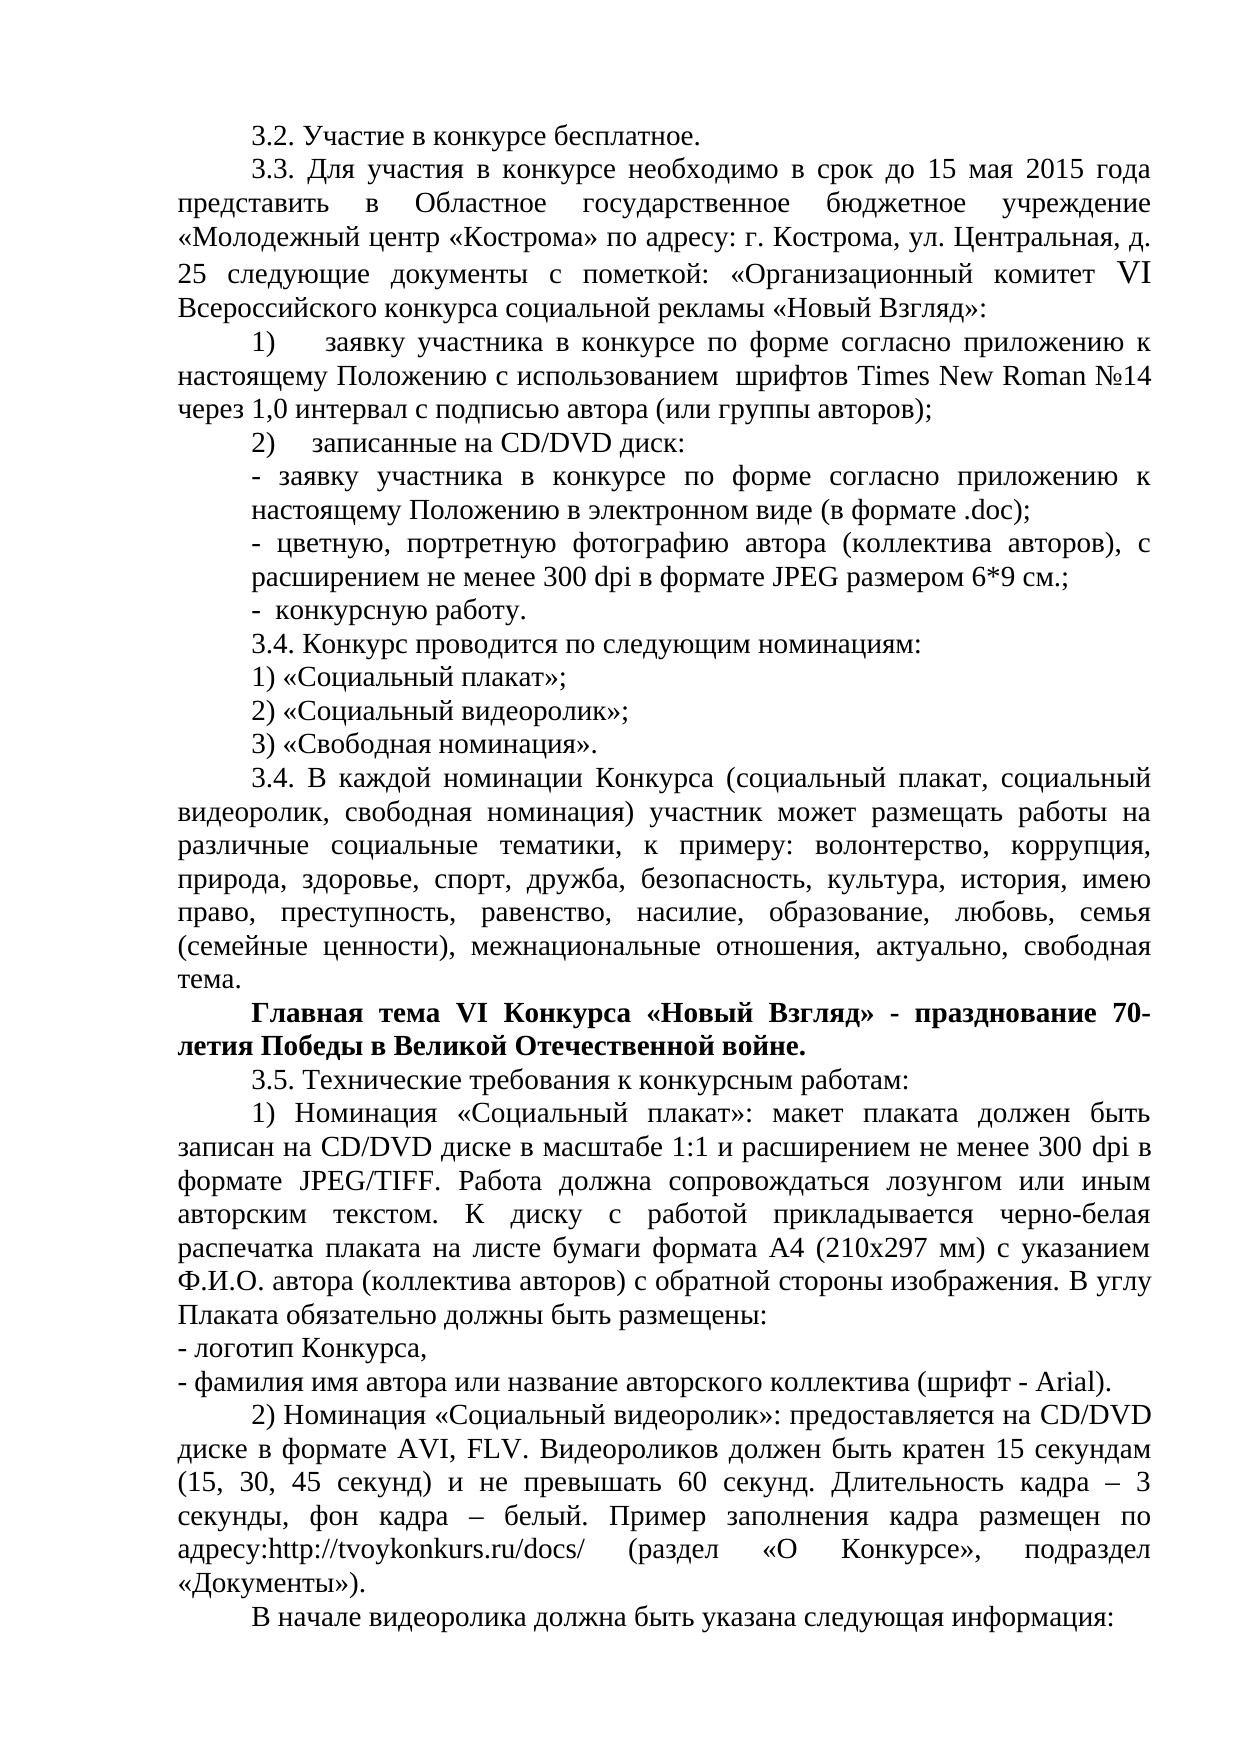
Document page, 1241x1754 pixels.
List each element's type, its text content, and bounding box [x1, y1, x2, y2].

text 3.4. Конкурс проводится по следующим номинациям: [177, 626, 1152, 659]
text 3.4. В каждой номинации Конкурса (социальный плакат, социальный видеоролик, свободная номинация) участник может размещать работы на различные социальные тематики, к примеру: волонтерство, коррупция, природа, здоровье, спорт, дружба, безопасность, культура, история, имею право, преступность, равенство, насилие, образование, любовь, семья (семейные ценности), межнациональные отношения, актуально, свободная тема. [177, 760, 1152, 995]
text - конкурсную работу. [177, 592, 1152, 626]
text 1) «Социальный плакат»; [177, 659, 1152, 693]
text 3.5. Технические требования к конкурсным работам: [177, 1062, 1152, 1096]
list заявку участника в конкурсе по форме согласно приложению к настоящему Положению с использованием шрифтов Times New Roman №14 через 1,0 интервал с подписью автора (или группы авторов); [177, 324, 1152, 425]
text - логотип Конкурса, [177, 1330, 1152, 1364]
text - заявку участника в конкурсе по форме согласно приложению к настоящему Положению в электронном виде (в формате .doc); [251, 458, 1152, 525]
text - фамилия имя автора или название авторского коллектива (шрифт - Arial). [177, 1364, 1152, 1397]
text 3.3. Для участия в конкурсе необходимо в срок до 15 мая 2015 года представить в Областное государственное бюджетное учреждение «Молодежный центр «Кострома» пo адресу: г. Кострома, ул. Центральная, д. 25 следующие документы с пометкой: «Организационный комитет VI Всероссийского конкурса социальной рекламы «Новый Взгляд»: [177, 152, 1152, 324]
text - цветную, портретную фотографию автора (коллектива авторов), с расширением не менее 300 dpi в формате JPEG размером 6*9 см.; [251, 525, 1152, 592]
text 3.2. Участие в конкурсе бесплатное. [177, 118, 1152, 152]
text Главная тема VI Конкурса «Новый Взгляд» - празднование 70-летия Победы в Великой Отечественной войне. [177, 995, 1152, 1062]
text 2) Номинация «Социальный видеоролик»: предоставляется на CD/DVD диске в формате AVI, FLV. Видеороликов должен быть кратен 15 секундам (15, 30, 45 секунд) и не превышать 60 секунд. Длительность кадра – 3 секунды, фон кадра – белый. Пример заполнения кадра размещен по адресу:http://tvoykonkurs.ru/docs/ (раздел «О Конкурсе», подраздел «Документы»). [177, 1397, 1152, 1599]
text 2) «Социальный видеоролик»; [177, 693, 1152, 727]
text 2) записанные на CD/DVD диск: [251, 425, 1152, 458]
text 1) Номинация «Социальный плакат»: макет плаката должен быть записан на CD/DVD диске в масштабе 1:1 и расширением не менее 300 dpi в формате JPEG/TIFF. Работа должна сопровождаться лозунгом или иным авторским текстом. К диску с работой прикладывается черно-белая распечатка плаката на листе бумаги формата А4 (210х297 мм) с указанием Ф.И.О. автора (коллектива авторов) с обратной стороны изображения. В углу Плаката обязательно должны быть размещены: [177, 1096, 1152, 1330]
text В начале видеоролика должна быть указана следующая информация: [177, 1599, 1152, 1632]
text 3) «Свободная номинация». [177, 727, 1152, 760]
